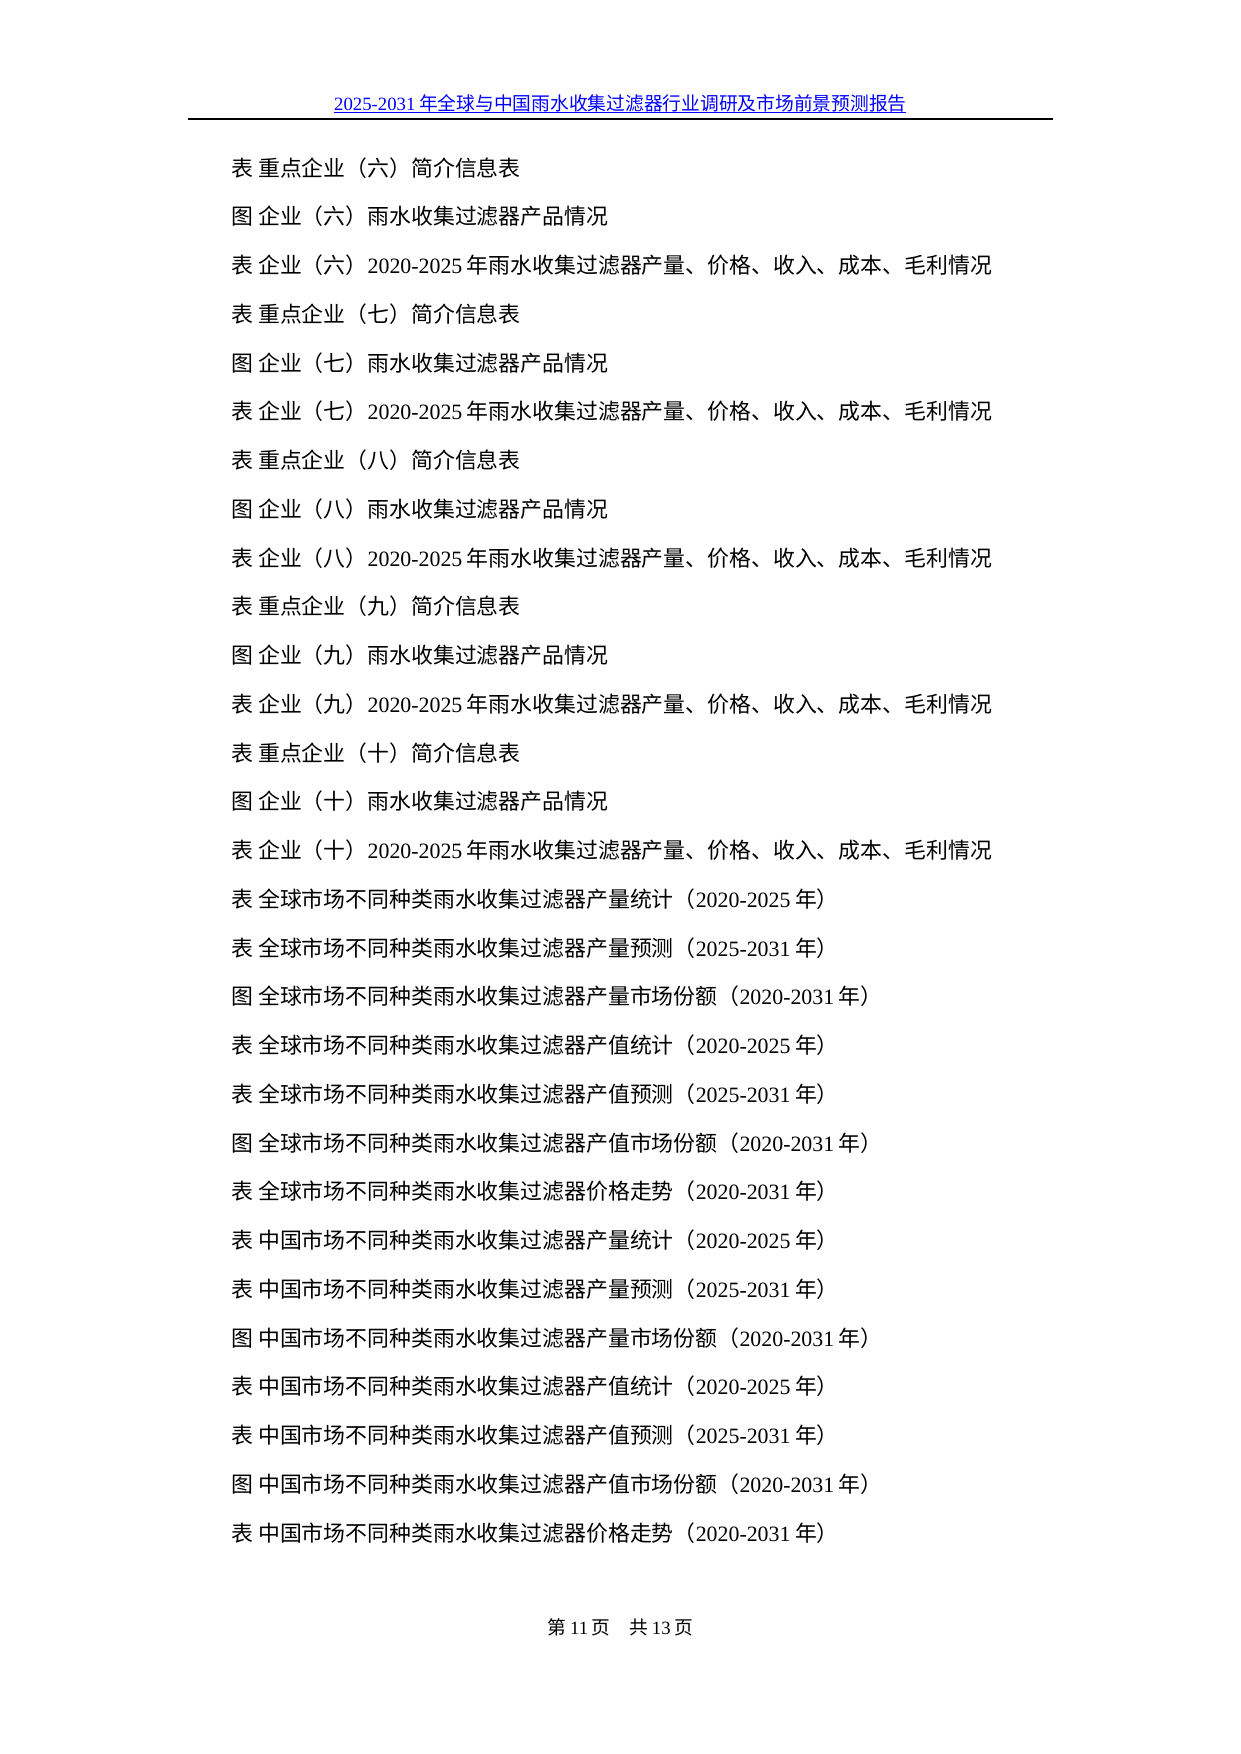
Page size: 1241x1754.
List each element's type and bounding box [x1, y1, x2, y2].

text [187, 150, 1053, 1548]
